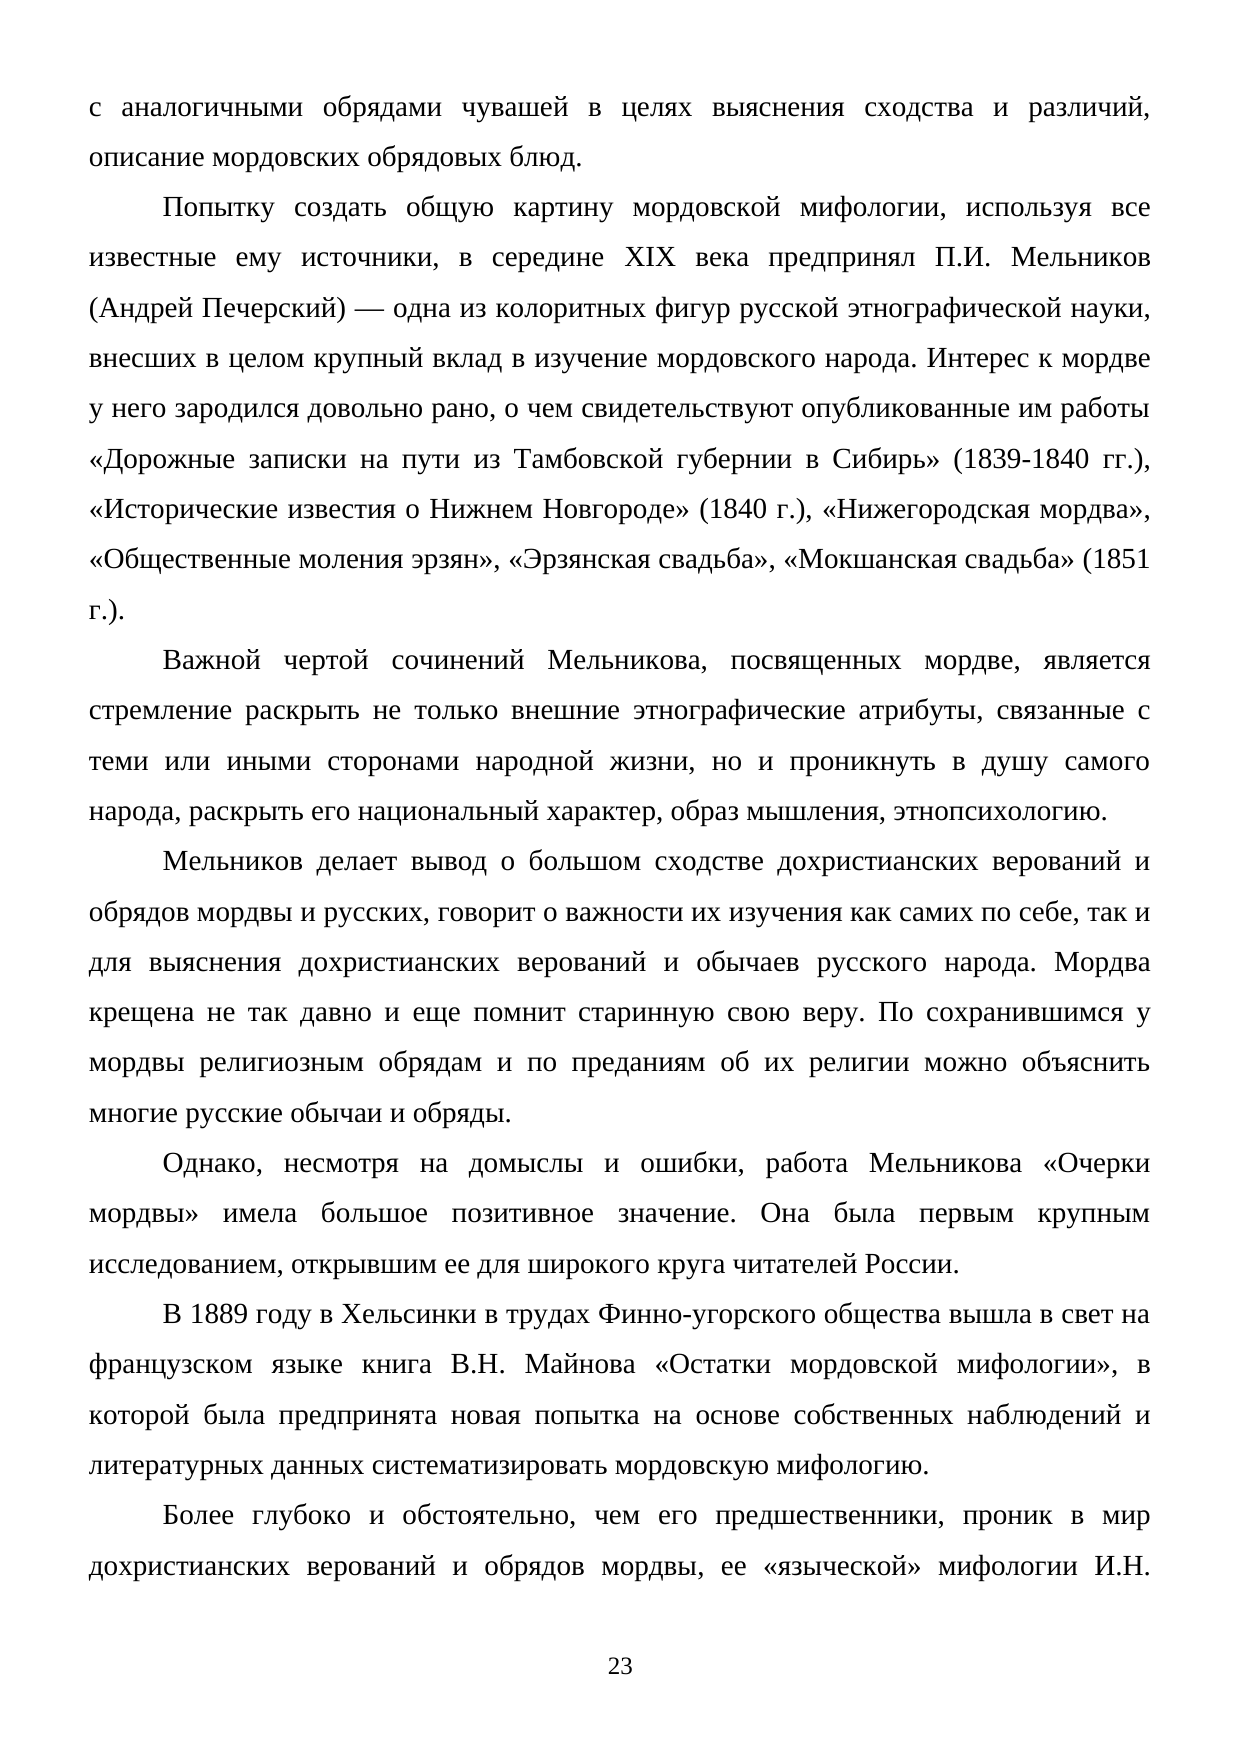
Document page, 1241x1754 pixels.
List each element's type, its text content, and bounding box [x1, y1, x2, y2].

text В 1889 году в Хельсинки в трудах Финно-угорского общества вышла в свет на французском языке книга В.Н. Майнова «Остатки мордовской мифологии», в которой была предпринята новая попытка на основе собственных наблюдений и литературных данных систематизировать мордовскую мифологию. [89, 1296, 1152, 1481]
text Попытку создать общую картину мордовской мифологии, используя все известные ему источники, в середине XIX века предпринял П.И. Мельников (Андрей Печерский) — одна из колоритных фигур русской этнографической науки, внесших в целом крупный вклад в изучение мордовского народа. Интерес к мордве у него зародился довольно рано, о чем свидетельствуют опубликованные им работы «Дорожные записки на пути из Тамбовской губернии в Сибирь» (1839-1840 гг.), «Исторические известия о Нижнем Новгороде» (1840 г.), «Нижегородская мордва», «Общественные моления эрзян», «Эрзянская свадьба», «Мокшанская свадьба» (1851 г.). [89, 189, 1152, 625]
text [89, 89, 1152, 172]
text Однако, несмотря на домыслы и ошибки, работа Мельникова «Очерки мордвы» имела большое позитивное значение. Она была первым крупным исследованием, открывшим ее для широкого круга читателей России. [89, 1145, 1152, 1279]
text Мельников делает вывод о большом сходстве дохристианских верований и обрядов мордвы и русских, говорит о важности их изучения как самих по себе, так и для выяснения дохристианских верований и обычаев русского народа. Мордва крещена не так давно и еще помнит старинную свою веру. По сохранившимся у мордвы религиозным обрядам и по преданиям об их религии можно объяснить многие русские обычаи и обряды. [89, 843, 1152, 1128]
text Важной чертой сочинений Мельникова, посвященных мордве, является стремление раскрыть не только внешние этнографические атрибуты, связанные с теми или иными сторонами народной жизни, но и проникнуть в душу самого народа, раскрыть его национальный характер, образ мышления, этнопсихологию. [89, 642, 1152, 827]
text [89, 1497, 1152, 1581]
